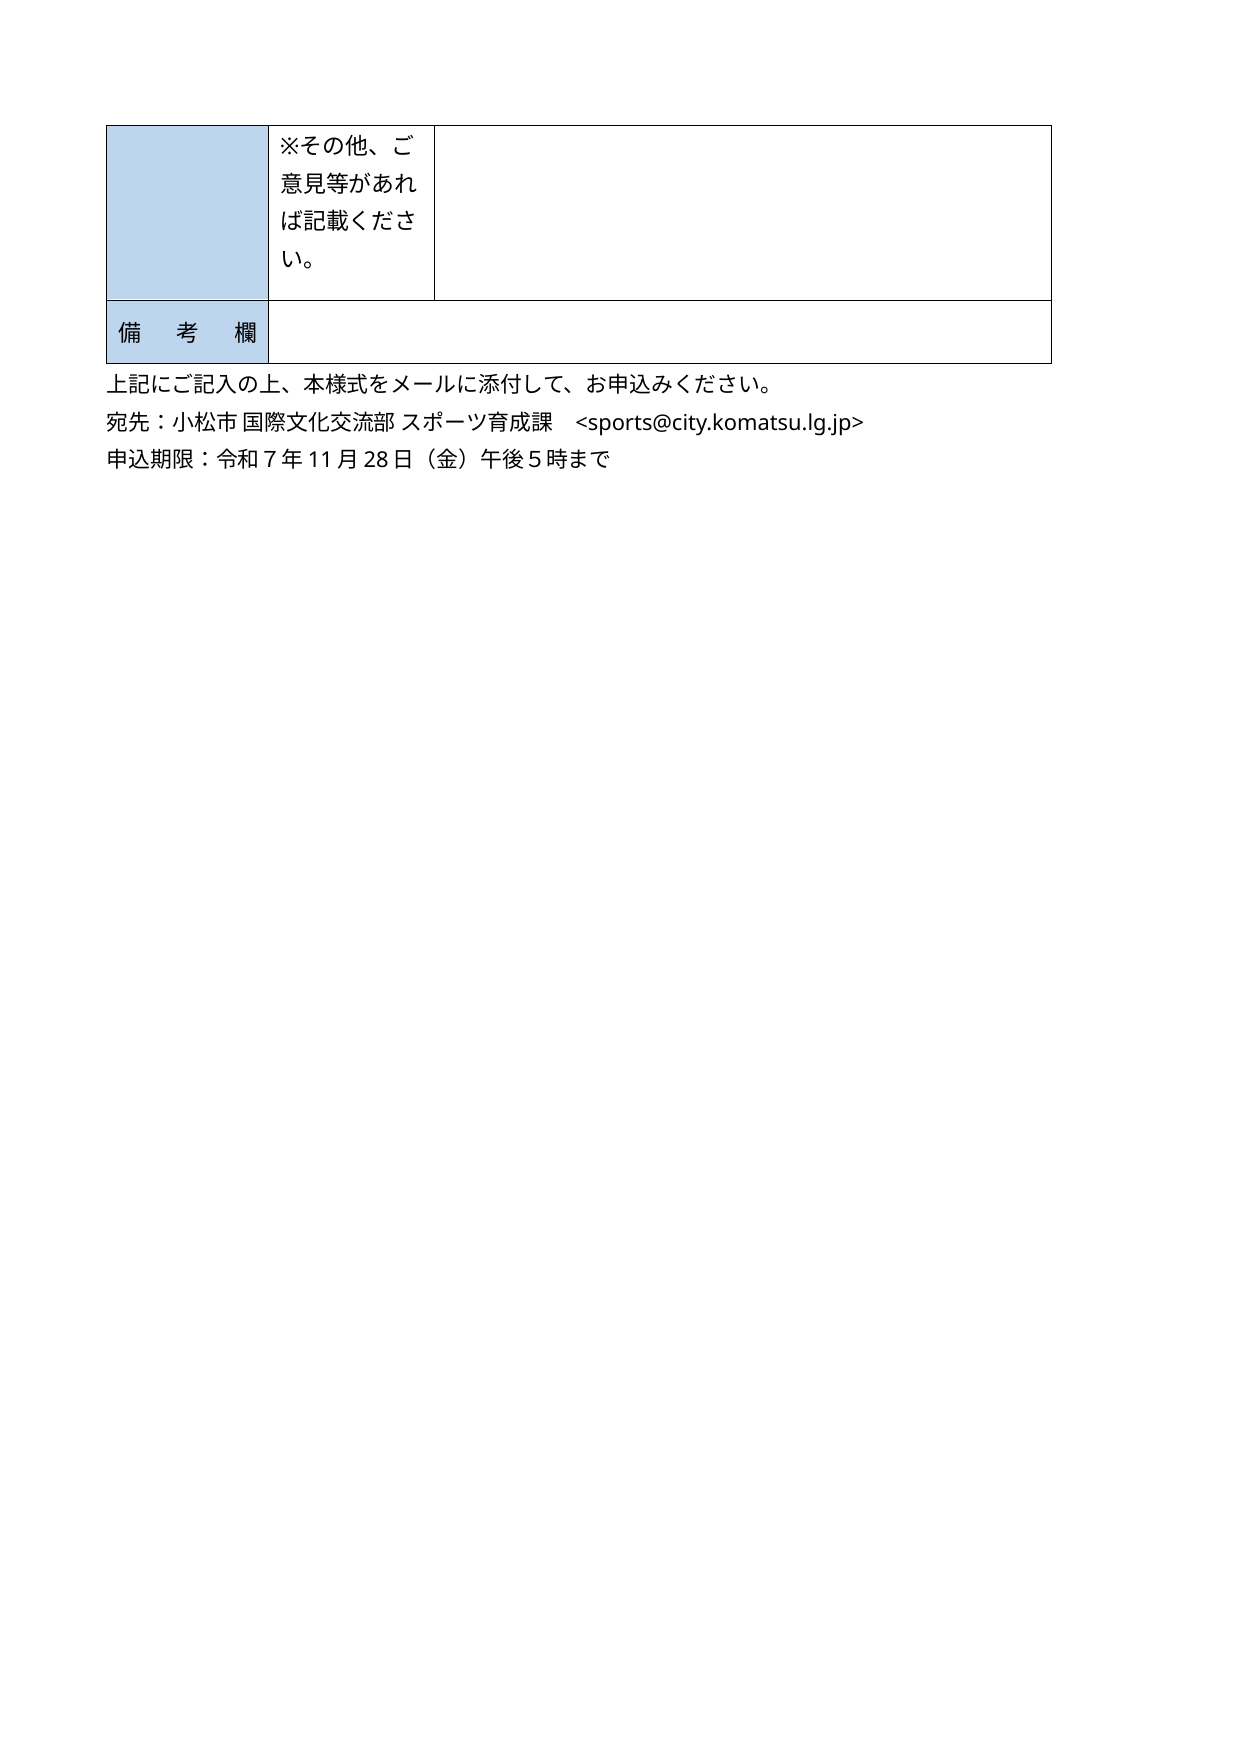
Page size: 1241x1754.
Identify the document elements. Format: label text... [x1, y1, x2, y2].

text 宛先：小松市 国際文化交流部 スポーツ育成課 <sports@city.komatsu.lg.jp> [106, 402, 1092, 439]
table_cell [269, 301, 1051, 363]
text 上記にご記入の上、本様式をメールに添付して、お申込みください。 [106, 364, 1092, 402]
table_cell ※その他、ご意見等があれば記載ください。 [269, 126, 434, 299]
table_cell [435, 126, 1051, 299]
table_cell 備考欄 [107, 301, 268, 363]
text 申込期限：令和７年11月28日（金）午後５時まで [106, 439, 1092, 477]
